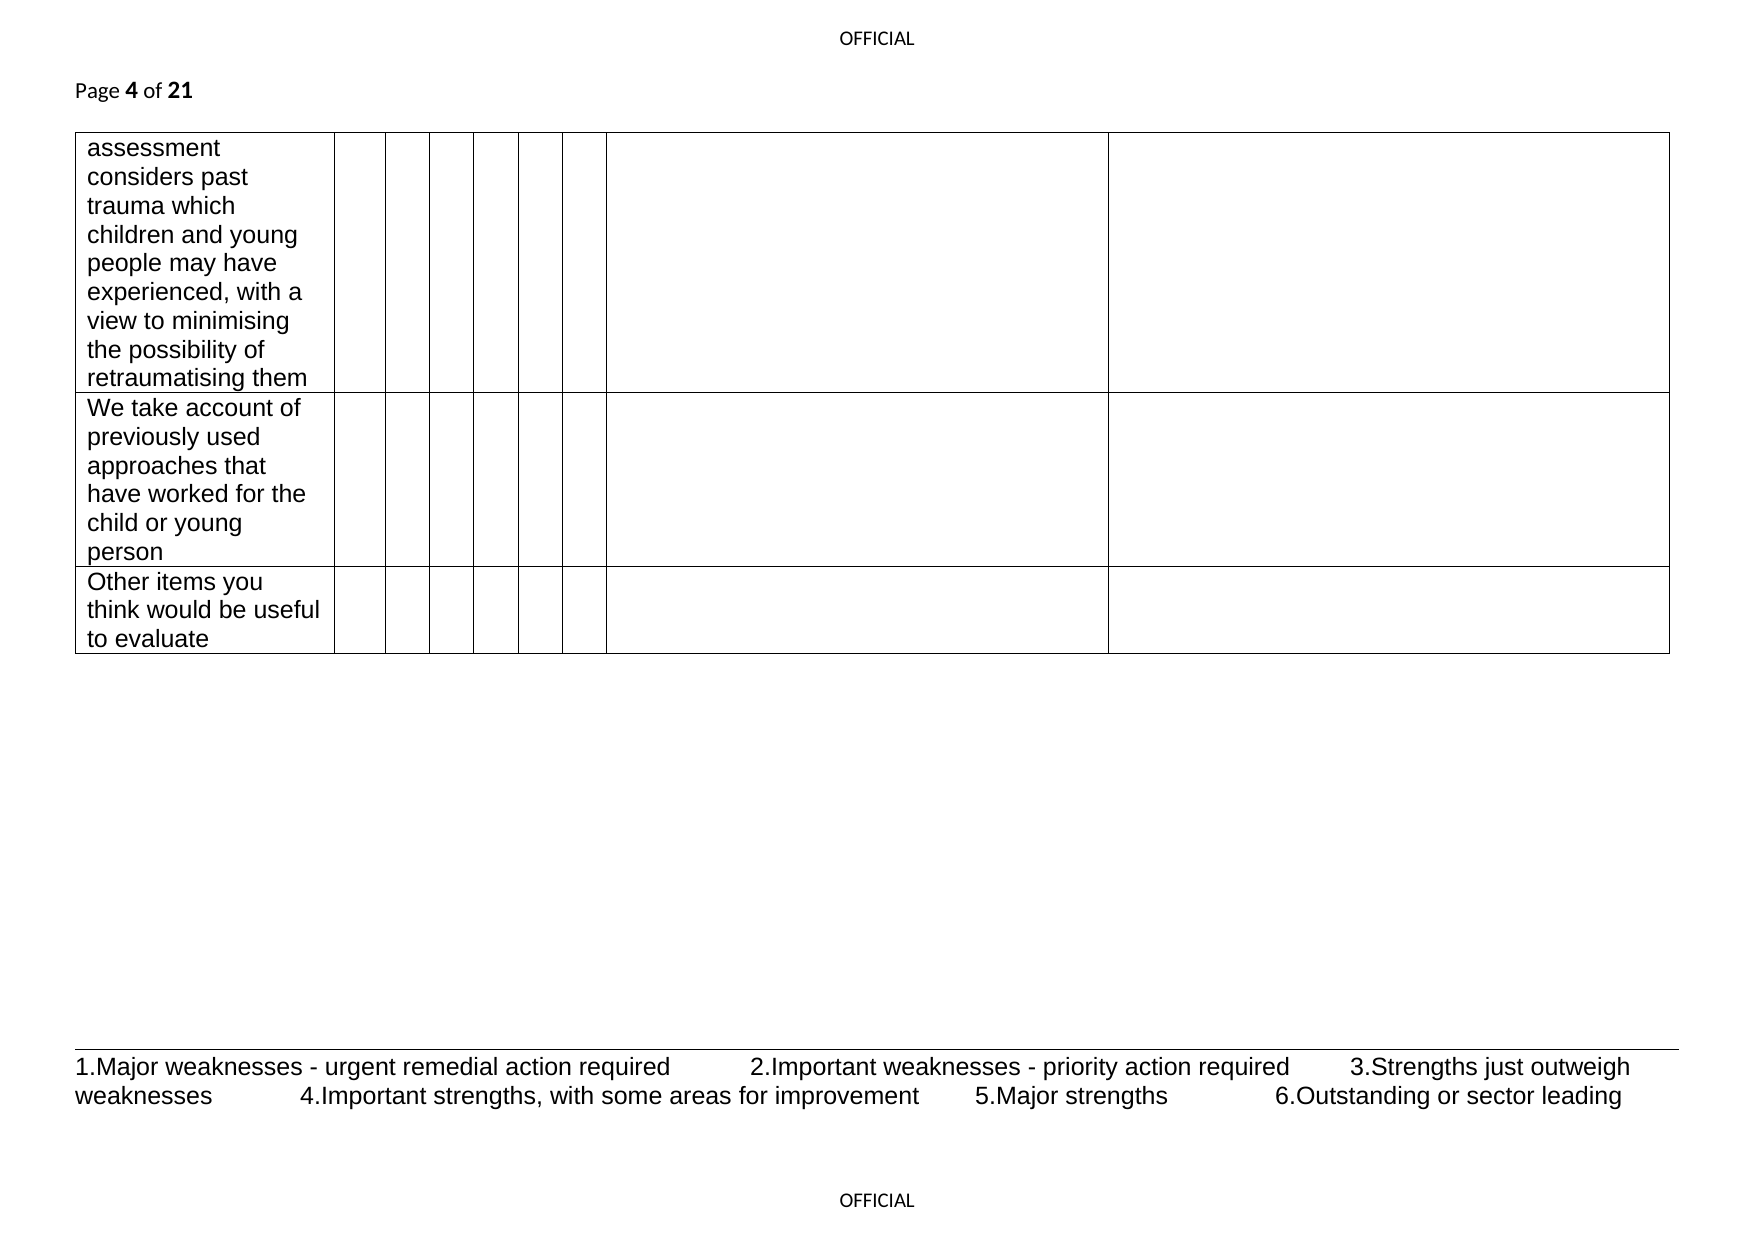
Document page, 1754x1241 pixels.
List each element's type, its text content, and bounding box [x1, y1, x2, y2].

table_cell [519, 393, 562, 566]
table_cell [335, 133, 385, 392]
table_cell [1109, 133, 1669, 392]
table_cell [519, 567, 562, 653]
table_cell We take account of previously used approaches that have worked for the child or young person [76, 393, 334, 566]
table_cell [607, 567, 1108, 653]
table_cell [607, 393, 1108, 566]
table_cell [1109, 393, 1669, 566]
table_cell [386, 133, 429, 392]
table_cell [76, 133, 334, 392]
table_cell [474, 133, 518, 392]
table_cell [386, 567, 429, 653]
table_cell [474, 567, 518, 653]
table_cell [519, 133, 562, 392]
table_cell [430, 393, 473, 566]
table_cell [563, 567, 606, 653]
table_cell Other items you think would be useful to evaluate [76, 567, 334, 653]
table_cell [563, 393, 606, 566]
table_cell [1109, 567, 1669, 653]
table_cell [386, 393, 429, 566]
table_cell [335, 393, 385, 566]
table_cell [430, 133, 473, 392]
table_cell [335, 567, 385, 653]
table_cell [430, 567, 473, 653]
table_cell [474, 393, 518, 566]
table_cell [607, 133, 1108, 392]
table_cell [563, 133, 606, 392]
